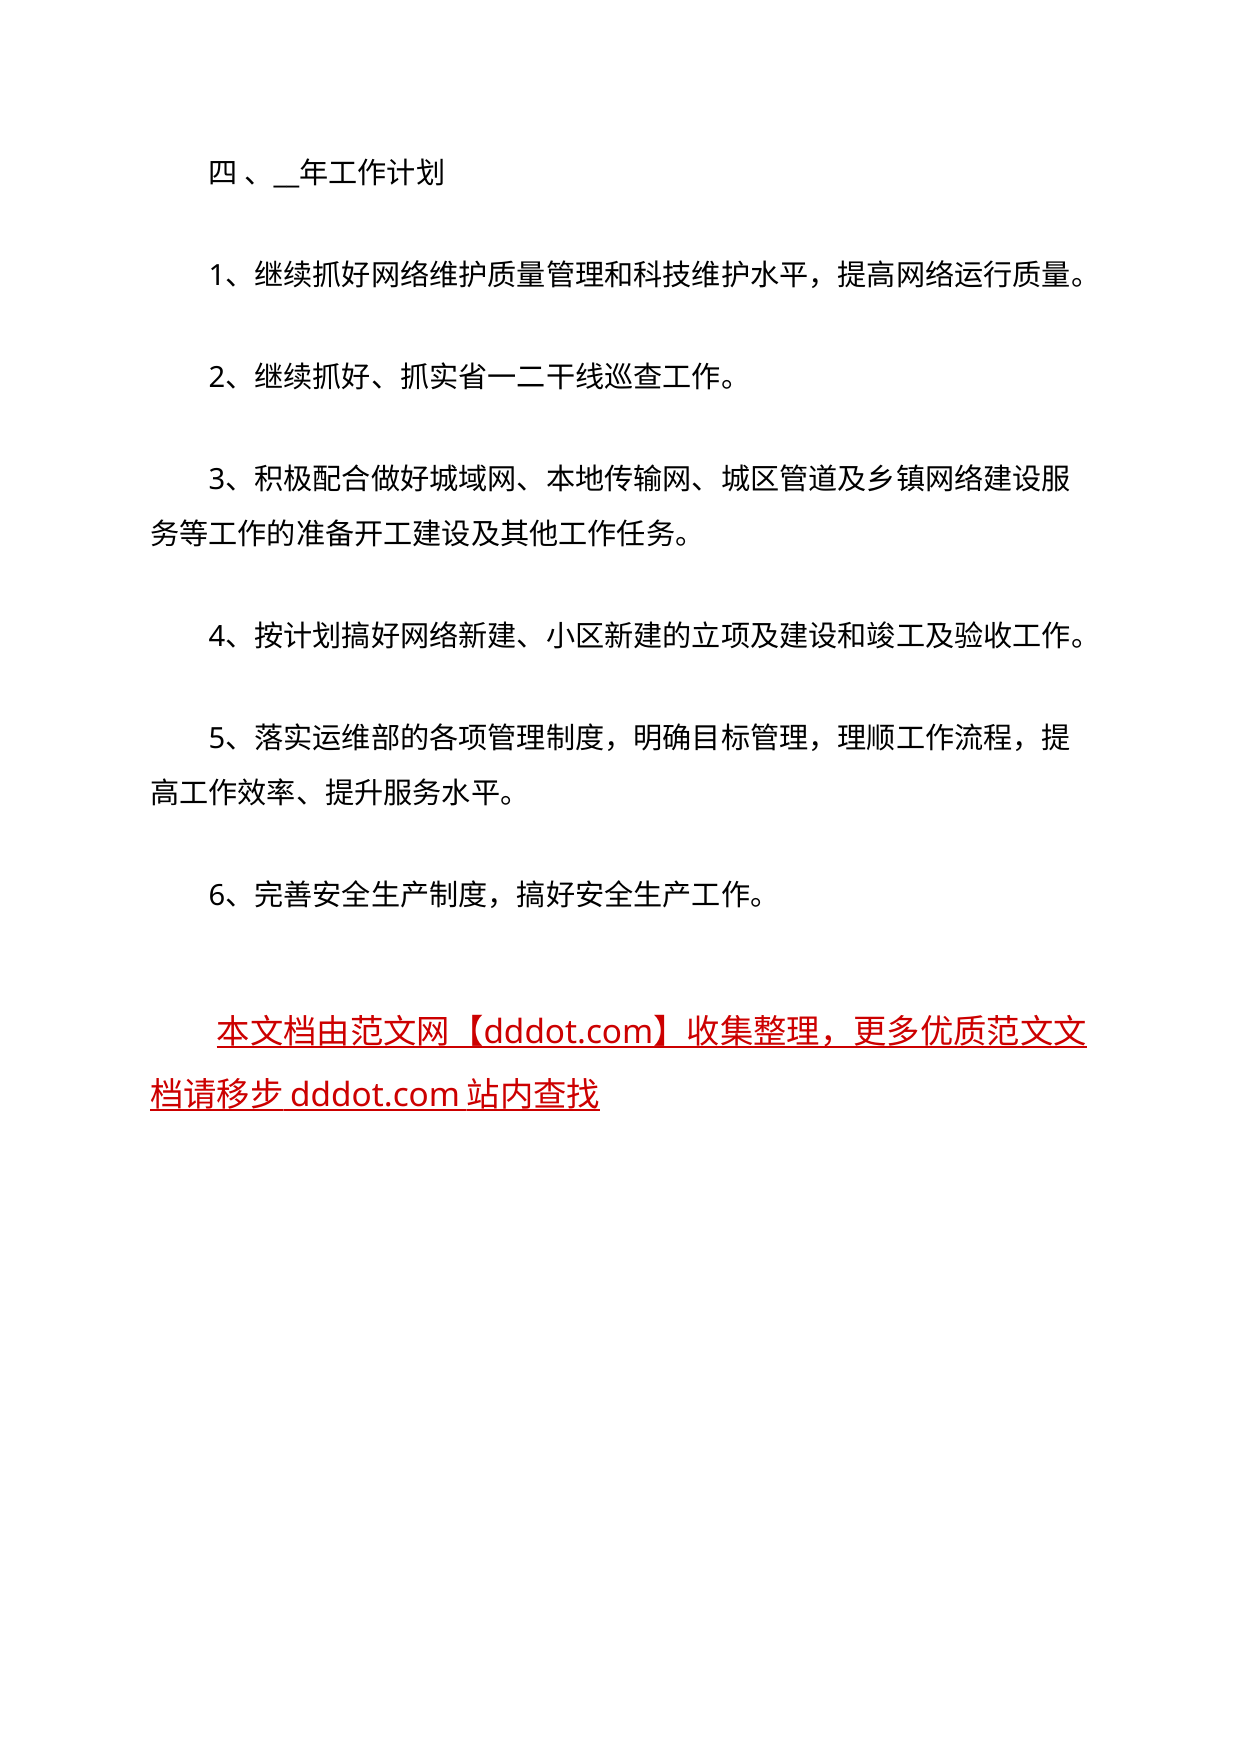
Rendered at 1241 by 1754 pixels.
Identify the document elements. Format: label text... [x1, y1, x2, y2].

text 6、完善安全生产制度，搞好安全生产工作。 [150, 871, 1090, 914]
text 本文档由范文网【dddot.com】收集整理，更多优质范文文档请移步dddot.com站内查找 [150, 1005, 1090, 1116]
text 四 、__年工作计划 [150, 150, 1090, 192]
text 2、继续抓好、抓实省一二干线巡查工作。 [150, 354, 1090, 396]
text 3、积极配合做好城域网、本地传输网、城区管道及乡镇网络建设服务等工作的准备开工建设及其他工作任务。 [150, 456, 1090, 553]
text 4、按计划搞好网络新建、小区新建的立项及建设和竣工及验收工作。 [150, 613, 1090, 655]
text 5、落实运维部的各项管理制度，明确目标管理，理顺工作流程，提高工作效率、提升服务水平。 [150, 715, 1090, 812]
text 1、继续抓好网络维护质量管理和科技维护水平，提高网络运行质量。 [150, 252, 1090, 294]
